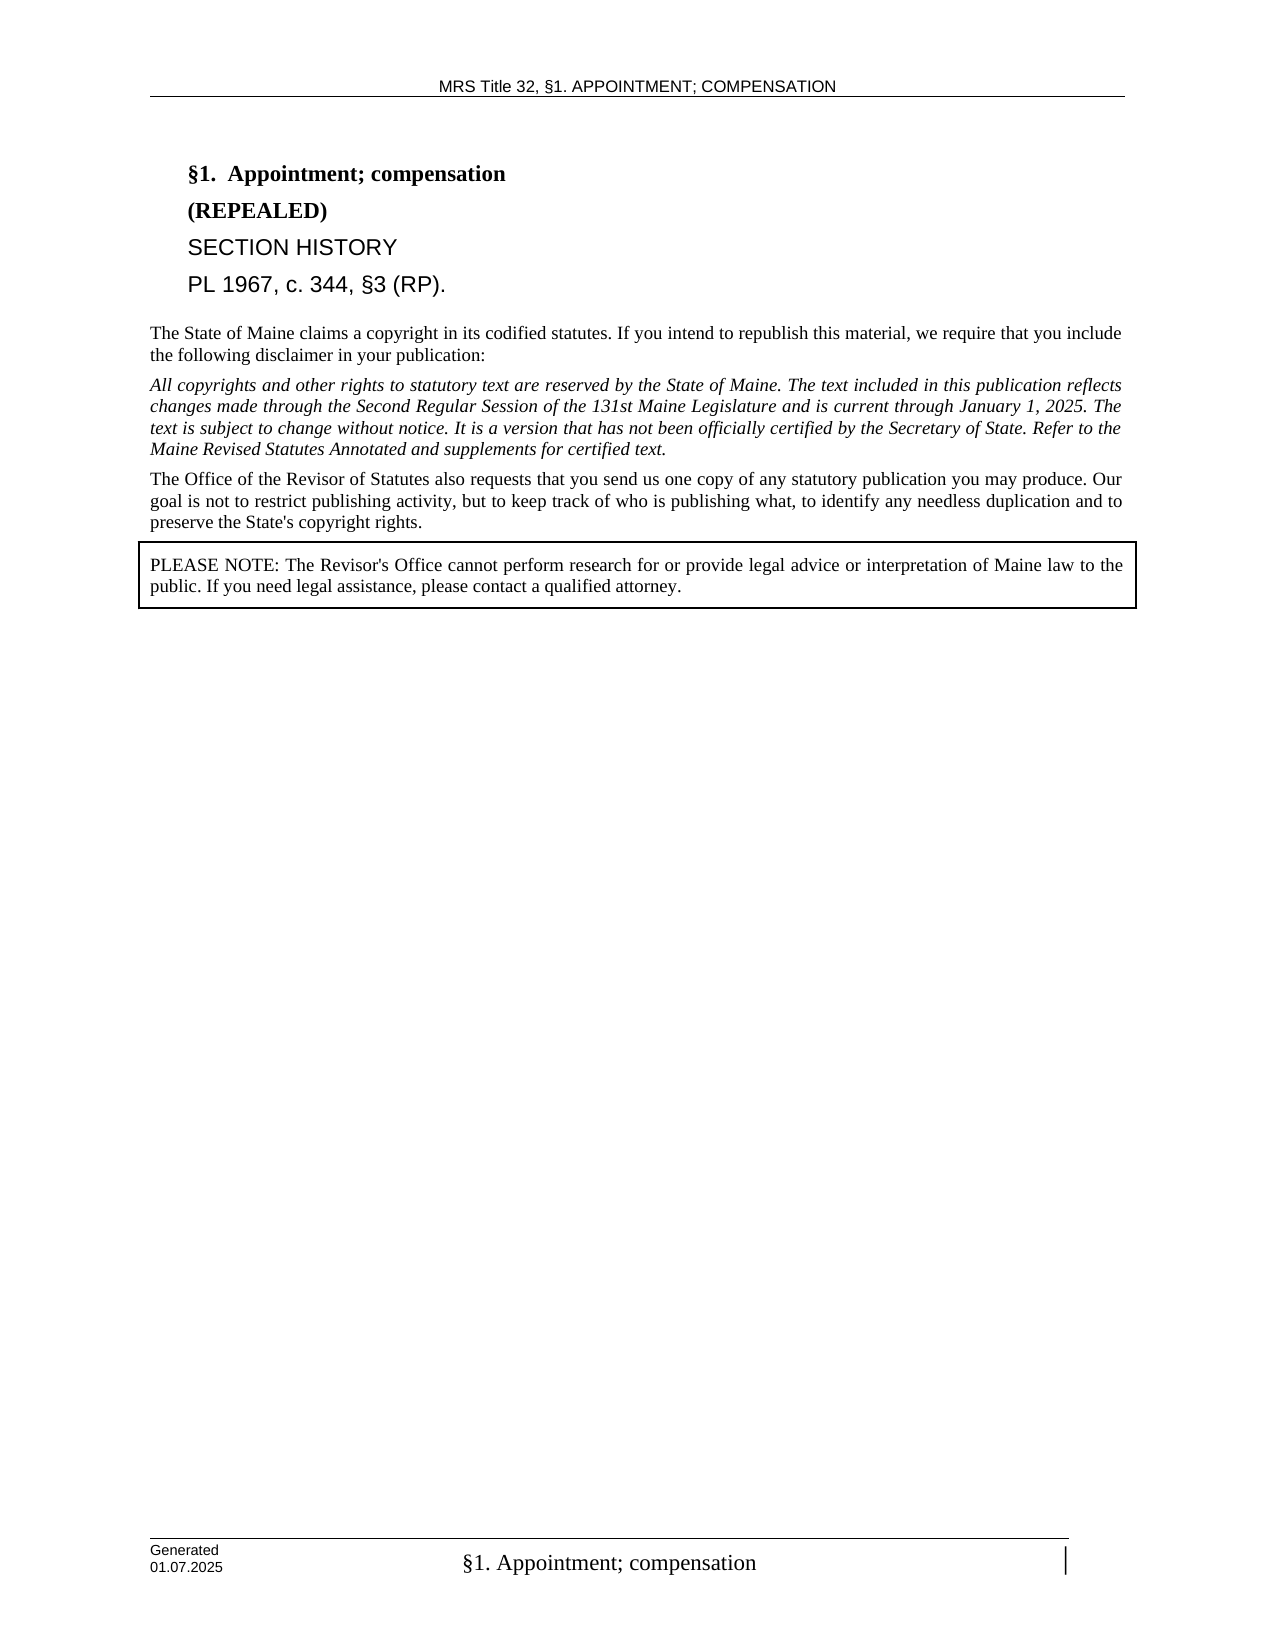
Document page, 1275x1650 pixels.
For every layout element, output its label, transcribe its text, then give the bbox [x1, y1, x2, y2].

text All copyrights and other rights to statutory text are reserved by the State of Maine. The text included in this publication reflects changes made through the Second Regular Session of the 131st Maine Legislature and is current through January 1, 2025 . The text is subject to change without notice. It is a version that has not been officially certified by the Secretary of State. Refer to the Maine Revised Statutes Annotated and supplements for certified text. [150, 373, 1125, 460]
text The Office of the Revisor of Statutes also requests that you send us one copy of any statutory publication you may produce. Our goal is not to restrict publishing activity, but to keep track of who is publishing what, to identify any needless duplication and to preserve the State's copyright rights. [150, 468, 1125, 533]
text The State of Maine claims a copyright in its codified statutes. If you intend to republish this material, we require that you include the following disclaimer in your publication: [150, 322, 1125, 365]
text (REPEALED) [187, 197, 1125, 223]
text §1. Appointment; compensation [187, 160, 1125, 187]
text PLEASE NOTE: The Revisor's Office cannot perform research for or provide legal advice or interpretation of Maine law to the public. If you need legal assistance, please contact a qualified attorney. [140, 543, 1135, 607]
text SECTION HISTORY [187, 234, 1125, 260]
text PL 1967, c. 344, §3 (RP). [187, 271, 1125, 297]
